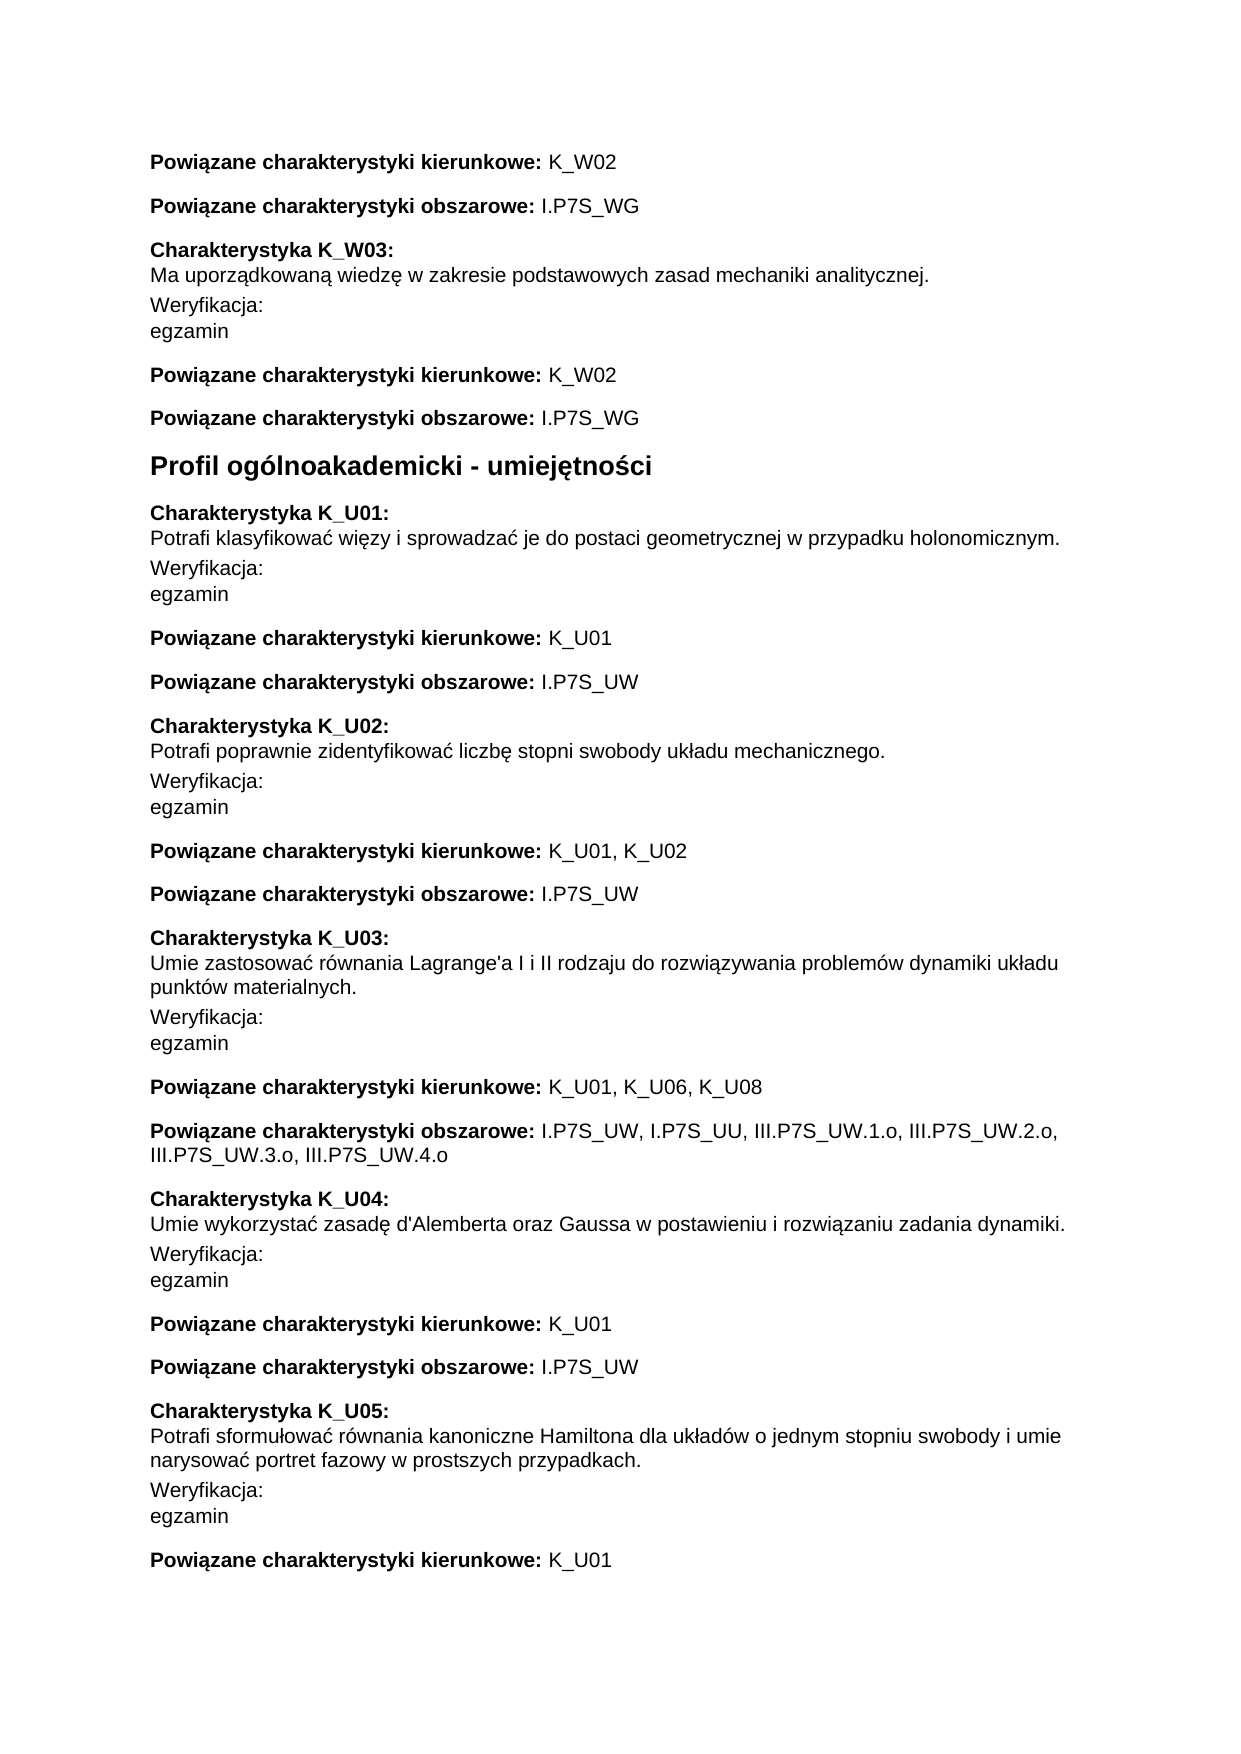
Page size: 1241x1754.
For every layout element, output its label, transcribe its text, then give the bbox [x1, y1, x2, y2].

text Powiązane charakterystyki kierunkowe: K_U01 [150, 1548, 1090, 1572]
text egzamin [150, 319, 1090, 343]
text egzamin [150, 1504, 1090, 1528]
text Weryfikacja: [150, 1005, 1090, 1029]
text Powiązane charakterystyki obszarowe: I.P7S_UW, I.P7S_UU, III.P7S_UW.1.o, III.P7S_UW.2.o, III.P7S_UW.3.o, III.P7S_UW.4.o [150, 1119, 1090, 1167]
text Powiązane charakterystyki kierunkowe: K_W02 [150, 150, 1090, 174]
text Powiązane charakterystyki obszarowe: I.P7S_WG [150, 194, 1090, 218]
text egzamin [150, 582, 1090, 606]
text Charakterystyka K_U02: [150, 713, 1090, 737]
text Weryfikacja: [150, 556, 1090, 580]
text Powiązane charakterystyki kierunkowe: K_U01, K_U06, K_U08 [150, 1075, 1090, 1099]
text egzamin [150, 795, 1090, 819]
text Powiązane charakterystyki obszarowe: I.P7S_UW [150, 1355, 1090, 1379]
text egzamin [150, 1268, 1090, 1292]
text Powiązane charakterystyki kierunkowe: K_U01, K_U02 [150, 838, 1090, 862]
text Potrafi sformułować równania kanoniczne Hamiltona dla układów o jednym stopniu swobody i umie narysować portret fazowy w prostszych przypadkach. [150, 1424, 1090, 1472]
text Weryfikacja: [150, 293, 1090, 317]
text Potrafi poprawnie zidentyfikować liczbę stopni swobody układu mechanicznego. [150, 738, 1090, 762]
text Charakterystyka K_U03: [150, 926, 1090, 950]
text Powiązane charakterystyki kierunkowe: K_U01 [150, 1311, 1090, 1335]
text Umie wykorzystać zasadę d'Alemberta oraz Gaussa w postawieniu i rozwiązaniu zadania dynamiki. [150, 1211, 1090, 1235]
text Weryfikacja: [150, 1242, 1090, 1266]
text egzamin [150, 1031, 1090, 1055]
text Powiązane charakterystyki obszarowe: I.P7S_UW [150, 882, 1090, 906]
text Powiązane charakterystyki obszarowe: I.P7S_WG [150, 406, 1090, 430]
text Powiązane charakterystyki kierunkowe: K_U01 [150, 626, 1090, 650]
text Charakterystyka K_U05: [150, 1399, 1090, 1423]
text Potrafi klasyfikować więzy i sprowadzać je do postaci geometrycznej w przypadku holonomicznym. [150, 526, 1090, 550]
text Charakterystyka K_U04: [150, 1186, 1090, 1210]
text Weryfikacja: [150, 1478, 1090, 1502]
subtitle Profil ogólnoakademicki - umiejętności [150, 450, 1090, 481]
text Powiązane charakterystyki kierunkowe: K_W02 [150, 362, 1090, 386]
text Weryfikacja: [150, 769, 1090, 793]
text Charakterystyka K_U01: [150, 501, 1090, 525]
text Powiązane charakterystyki obszarowe: I.P7S_UW [150, 670, 1090, 694]
text Ma uporządkowaną wiedzę w zakresie podstawowych zasad mechaniki analitycznej. [150, 262, 1090, 286]
text Charakterystyka K_W03: [150, 237, 1090, 261]
text Umie zastosować równania Lagrange'a I i II rodzaju do rozwiązywania problemów dynamiki układu punktów materialnych. [150, 951, 1090, 999]
